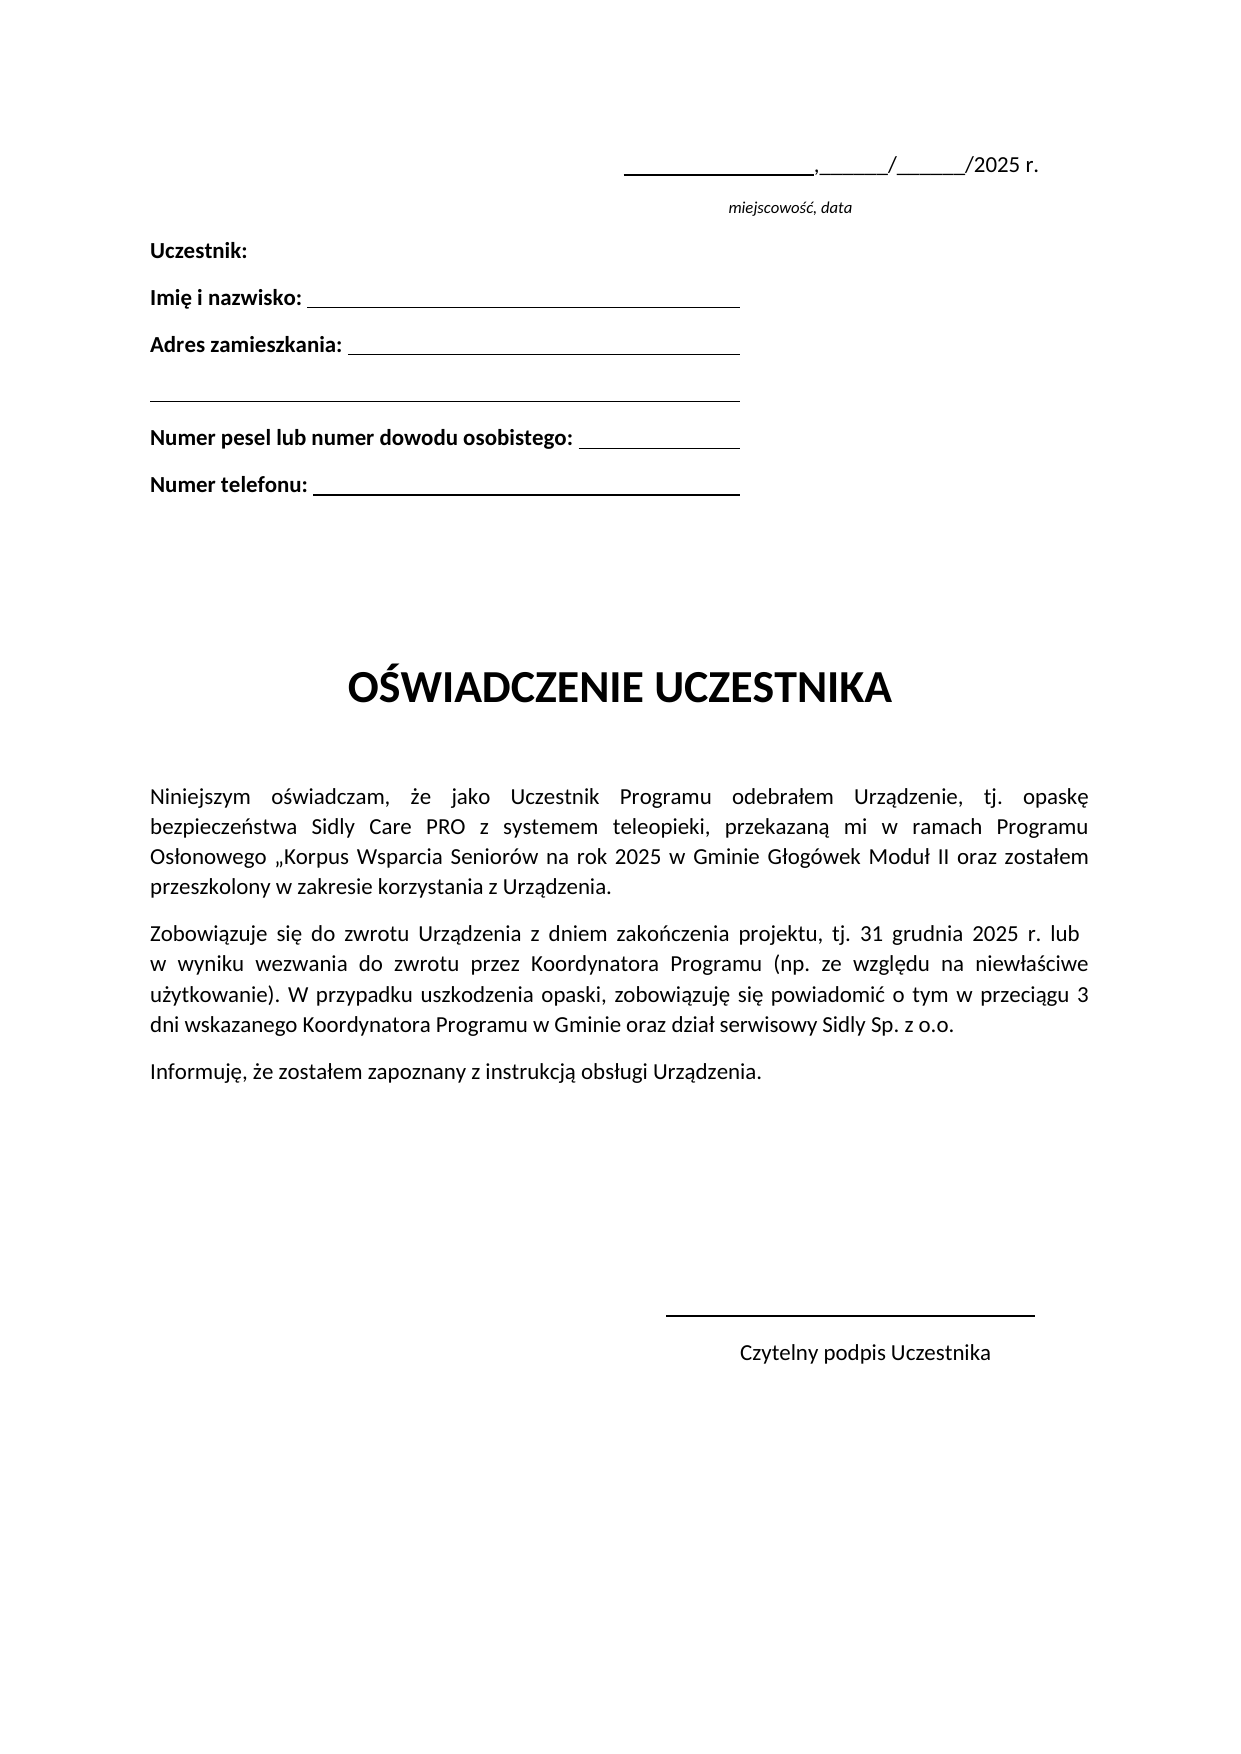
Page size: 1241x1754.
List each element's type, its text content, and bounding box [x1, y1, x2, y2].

text Numer telefonu: [150, 470, 1090, 498]
text Numer pesel lub numer dowodu osobistego: [150, 423, 1090, 452]
text ,______/______/2025 r. [150, 150, 1090, 178]
text Adres zamieszkania: [150, 330, 1090, 358]
text Imię i nazwisko: [150, 283, 1090, 311]
text Czytelny podpis Uczestnika [666, 1338, 1090, 1366]
text Niniejszym oświadczam, że jako Uczestnik Programu odebrałem Urządzenie, tj. opaskę bezpieczeństwa Sidly Care PRO z systemem teleopieki, przekazaną mi w ramach Programu Osłonowego „Korpus Wsparcia Seniorów na rok 2025 w Gminie Głogówek Moduł II oraz zostałem przeszkolony w zakresie korzystania z Urządzenia. [150, 782, 1090, 900]
text Zobowiązuje się do zwrotu Urządzenia z dniem zakończenia projektu, tj. 31 grudnia 2025 r. lub w wyniku wezwania do zwrotu przez Koordynatora Programu (np. ze względu na niewłaściwe użytkowanie). W przypadku uszkodzenia opaski, zobowiązuję się powiadomić o tym w przeciągu 3 dni wskazanego Koordynatora Programu w Gminie oraz dział serwisowy Sidly Sp. z o.o. [150, 919, 1090, 1038]
text Uczestnik: [150, 236, 1090, 264]
text OŚWIADCZENIE UCZESTNIKA [150, 658, 1090, 714]
text Informuję, że zostałem zapoznany z instrukcją obsługi Urządzenia. [150, 1057, 1090, 1085]
text miejscowość, data [150, 197, 1090, 217]
